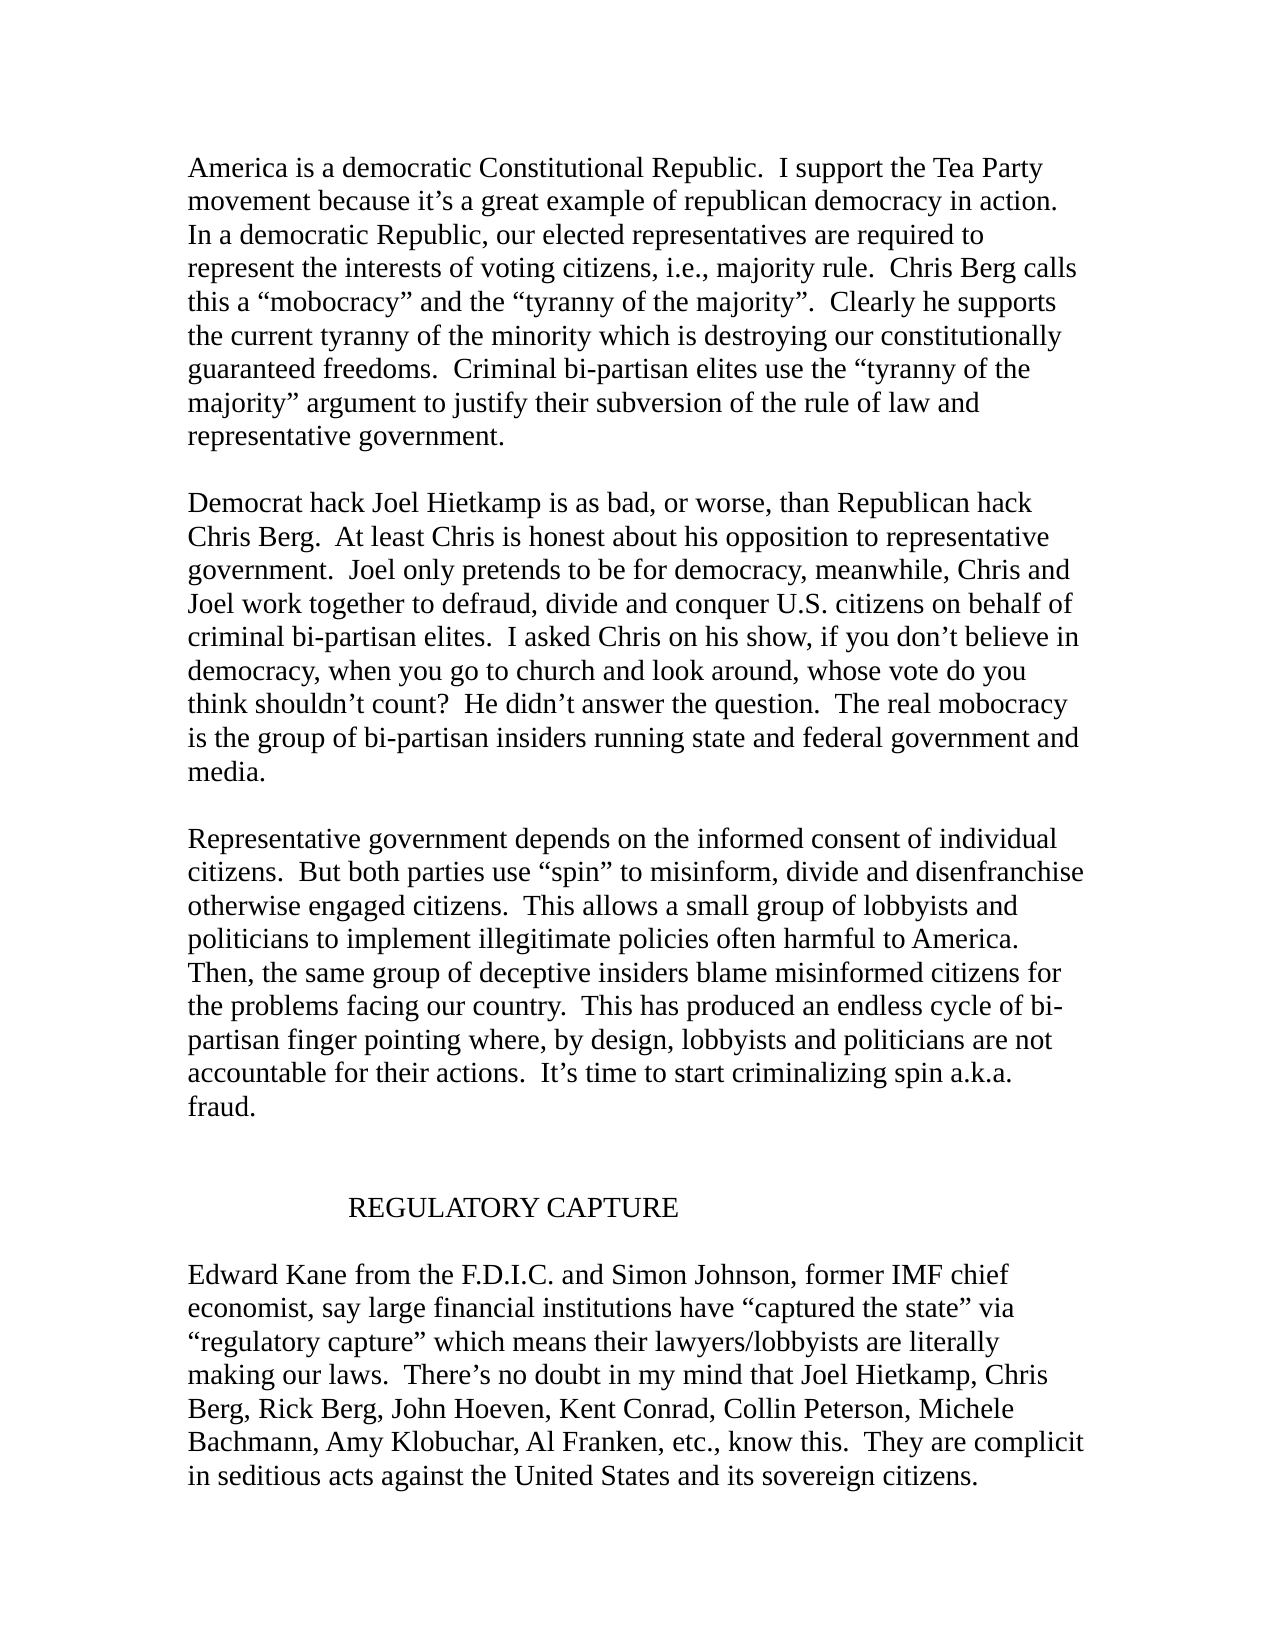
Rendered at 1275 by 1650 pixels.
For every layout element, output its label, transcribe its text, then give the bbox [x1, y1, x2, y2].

text REGULATORY CAPTURE [187, 1190, 1087, 1223]
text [187, 150, 1087, 452]
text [187, 1257, 1087, 1492]
text Democrat hack Joel Hietkamp is as bad, or worse, than Republican hack Chris Berg. At least Chris is honest about his opposition to representative government. Joel only pretends to be for democracy, meanwhile, Chris and Joel work together to defraud, divide and conquer U.S. citizens on behalf of criminal bi-partisan elites. I asked Chris on his show, if you don’t believe in democracy, when you go to church and look around, whose vote do you think shouldn’t count? He didn’t answer the question. The real mobocracy is the group of bi-partisan insiders running state and federal government and media. [187, 485, 1087, 787]
text Representative government depends on the informed consent of individual citizens. But both parties use “spin” to misinform, divide and disenfranchise otherwise engaged citizens. This allows a small group of lobbyists and politicians to implement illegitimate policies often harmful to America. Then, the same group of deceptive insiders blame misinformed citizens for the problems facing our country. This has produced an endless cycle of bi-partisan finger pointing where, by design, lobbyists and politicians are not accountable for their actions. It’s time to start criminalizing spin a.k.a. fraud. [187, 821, 1087, 1123]
